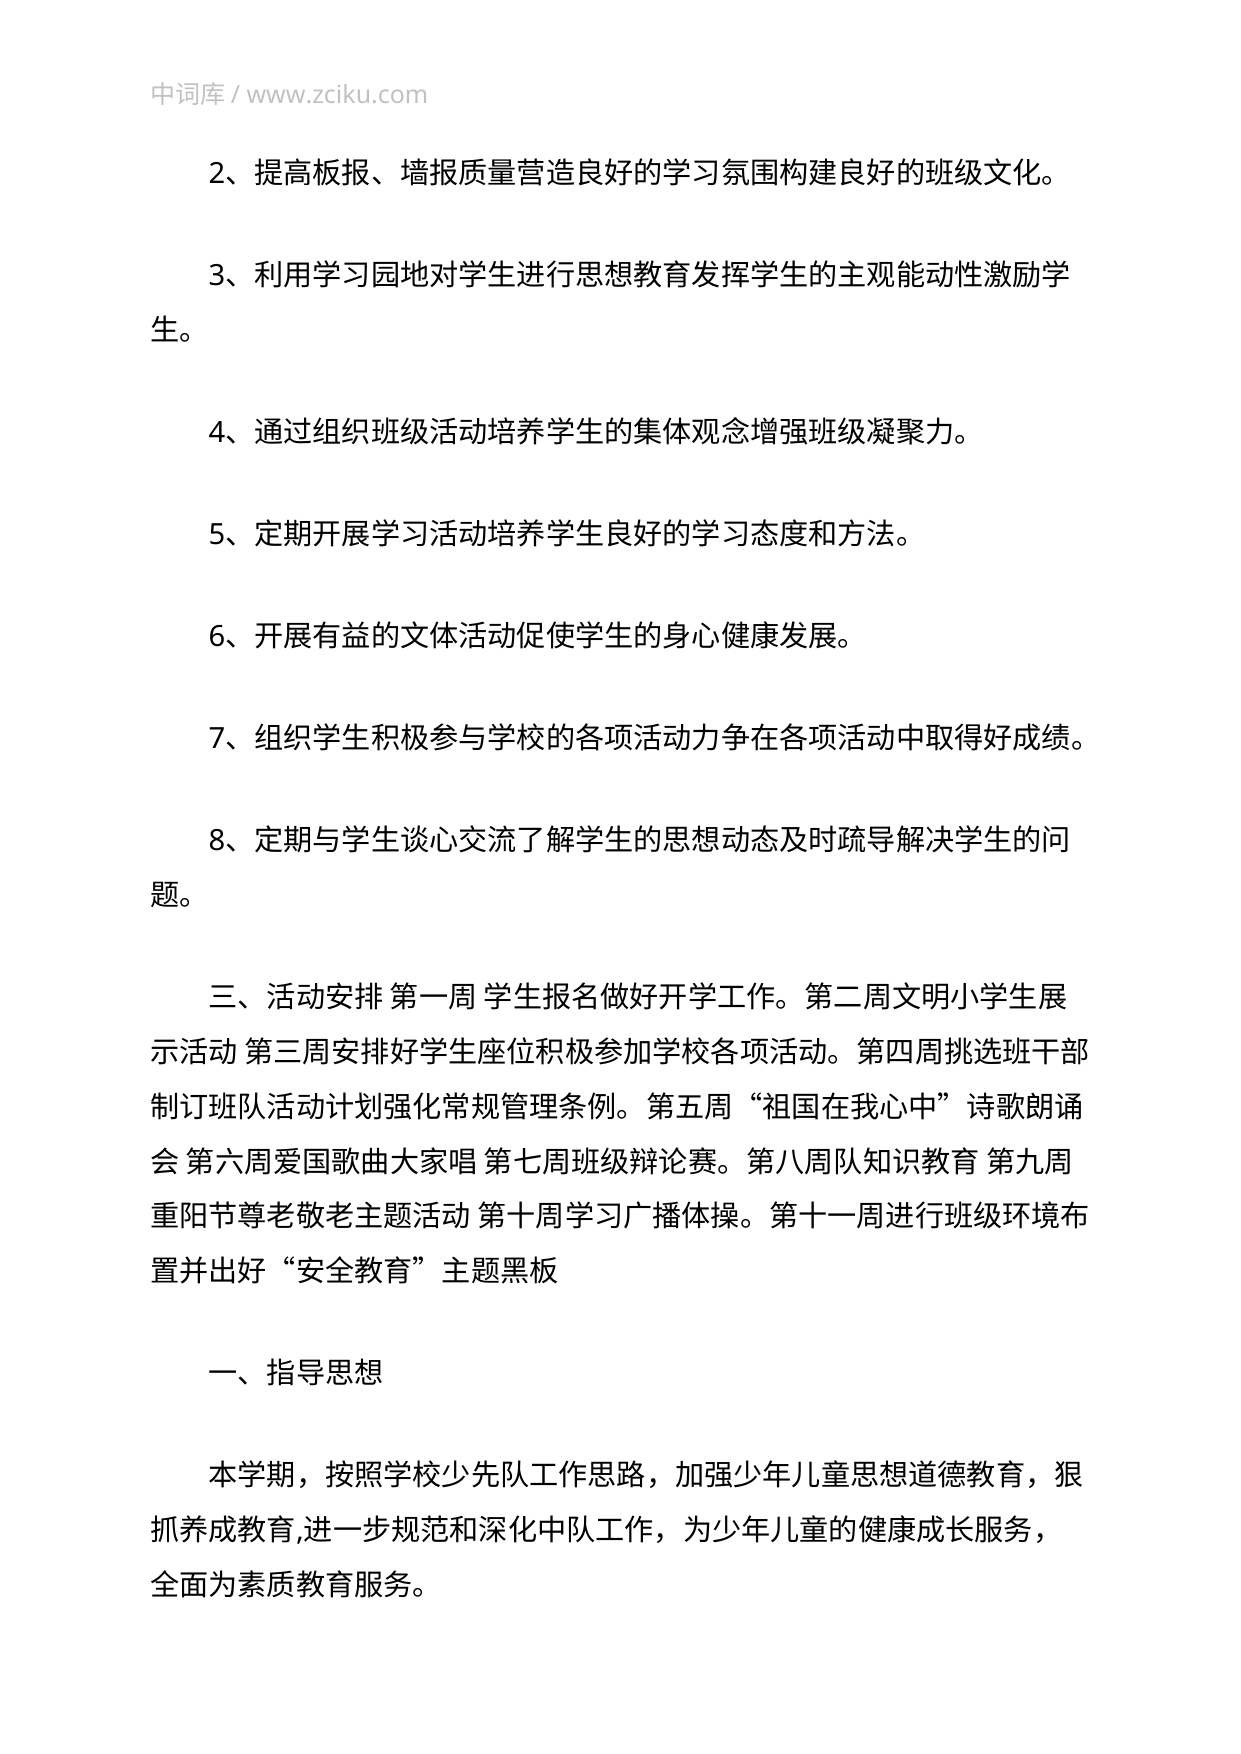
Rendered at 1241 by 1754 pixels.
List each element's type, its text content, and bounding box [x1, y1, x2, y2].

text 7、组织学生积极参与学校的各项活动力争在各项活动中取得好成绩。 [150, 715, 1090, 757]
text 3、利用学习园地对学生进行思想教育发挥学生的主观能动性激励学生。 [150, 252, 1090, 349]
text 8、定期与学生谈心交流了解学生的思想动态及时疏导解决学生的问题。 [150, 817, 1090, 914]
text 4、通过组织班级活动培养学生的集体观念增强班级凝聚力。 [150, 409, 1090, 451]
text 本学期，按照学校少先队工作思路，加强少年儿童思想道德教育，狠抓养成教育,进一步规范和深化中队工作，为少年儿童的健康成长服务，全面为素质教育服务。 [150, 1451, 1090, 1604]
text 2、提高板报、墙报质量营造良好的学习氛围构建良好的班级文化。 [150, 150, 1090, 192]
text 一、指导思想 [150, 1350, 1090, 1392]
text 6、开展有益的文体活动促使学生的身心健康发展。 [150, 613, 1090, 655]
text 5、定期开展学习活动培养学生良好的学习态度和方法。 [150, 511, 1090, 553]
text 三、活动安排 第一周 学生报名做好开学工作。第二周文明小学生展示活动 第三周安排好学生座位积极参加学校各项活动。第四周挑选班干部制订班队活动计划强化常规管理条例。第五周“祖国在我心中”诗歌朗诵会 第六周爱国歌曲大家唱 第七周班级辩论赛。第八周队知识教育 第九周重阳节尊老敬老主题活动 第十周学习广播体操。第十一周进行班级环境布置并出好“安全教育”主题黑板 [150, 973, 1090, 1290]
